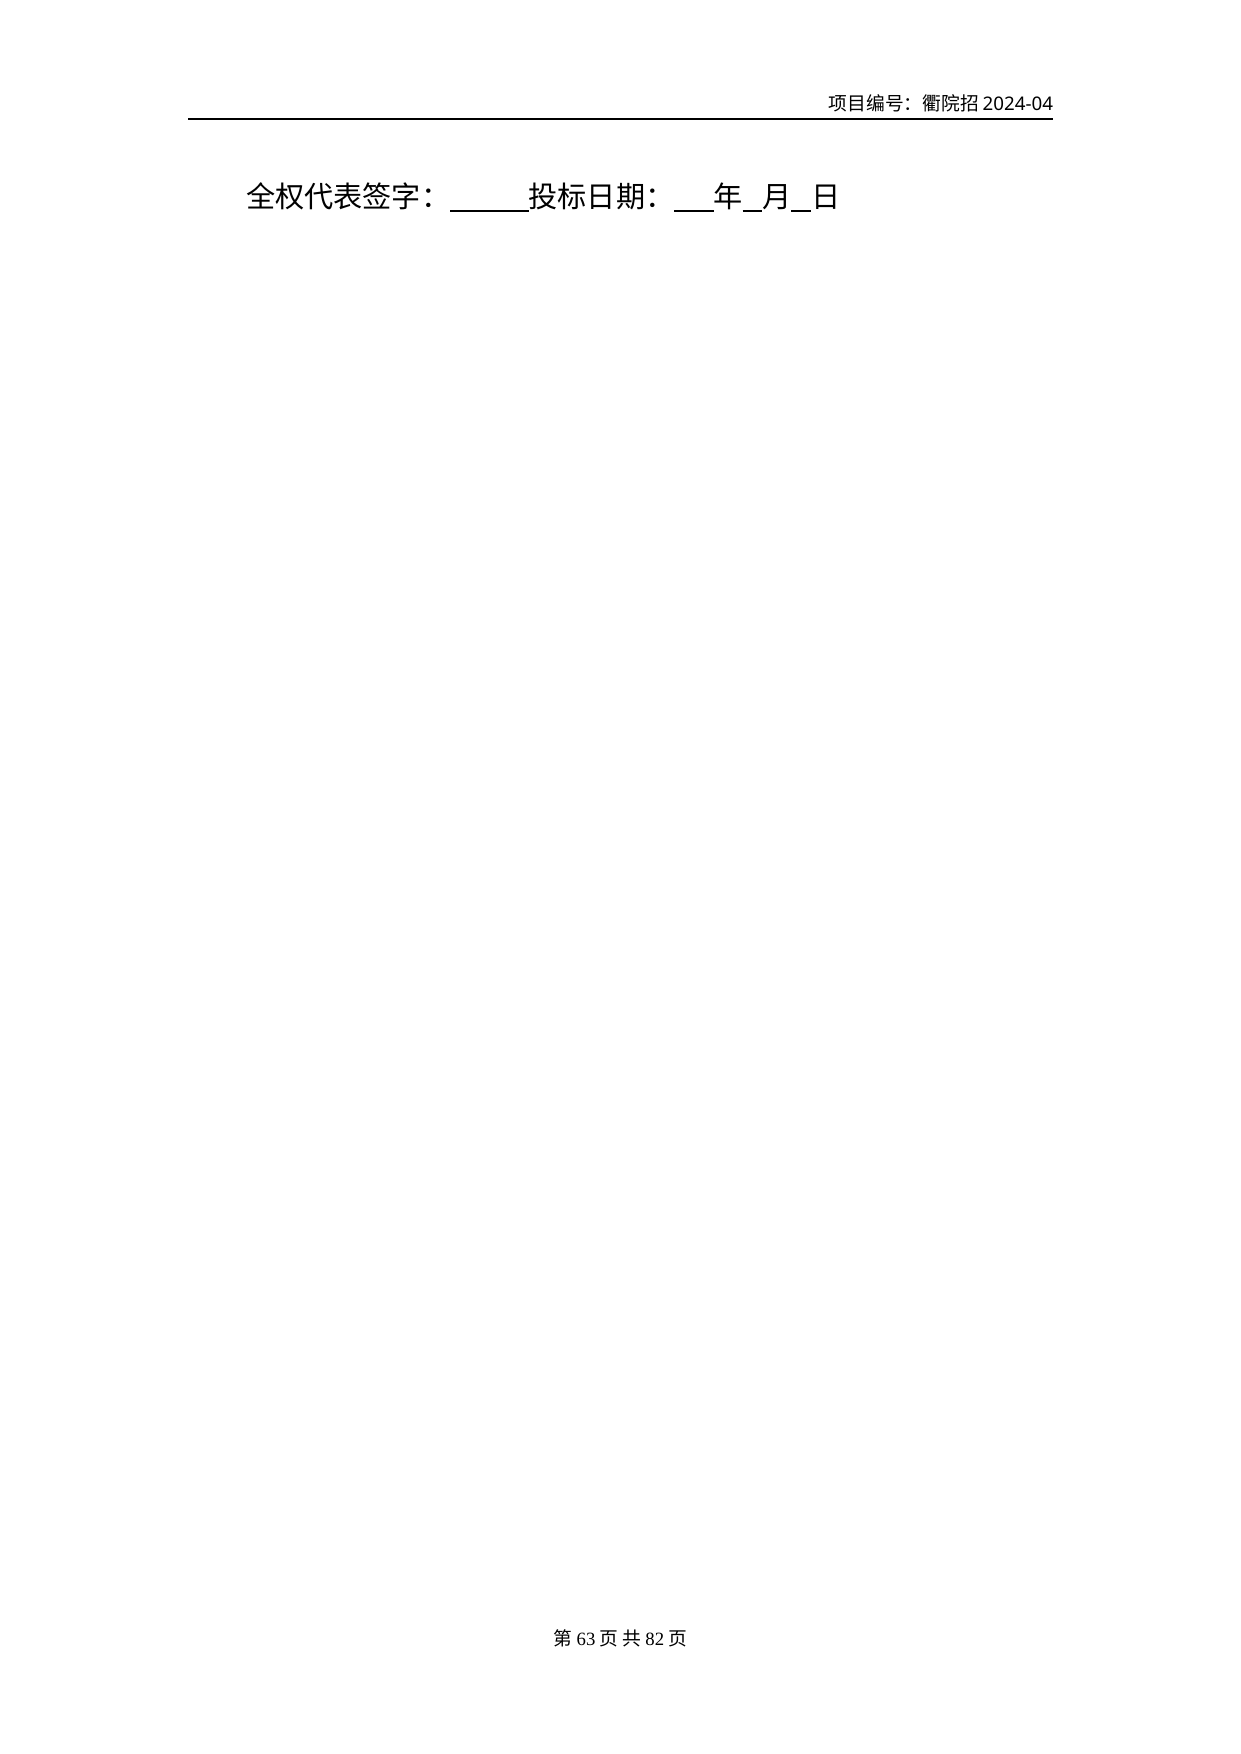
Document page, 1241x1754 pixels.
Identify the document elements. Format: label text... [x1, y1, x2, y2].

text 全权代表签字： 投标日期： 年 月 日 [187, 162, 1053, 227]
